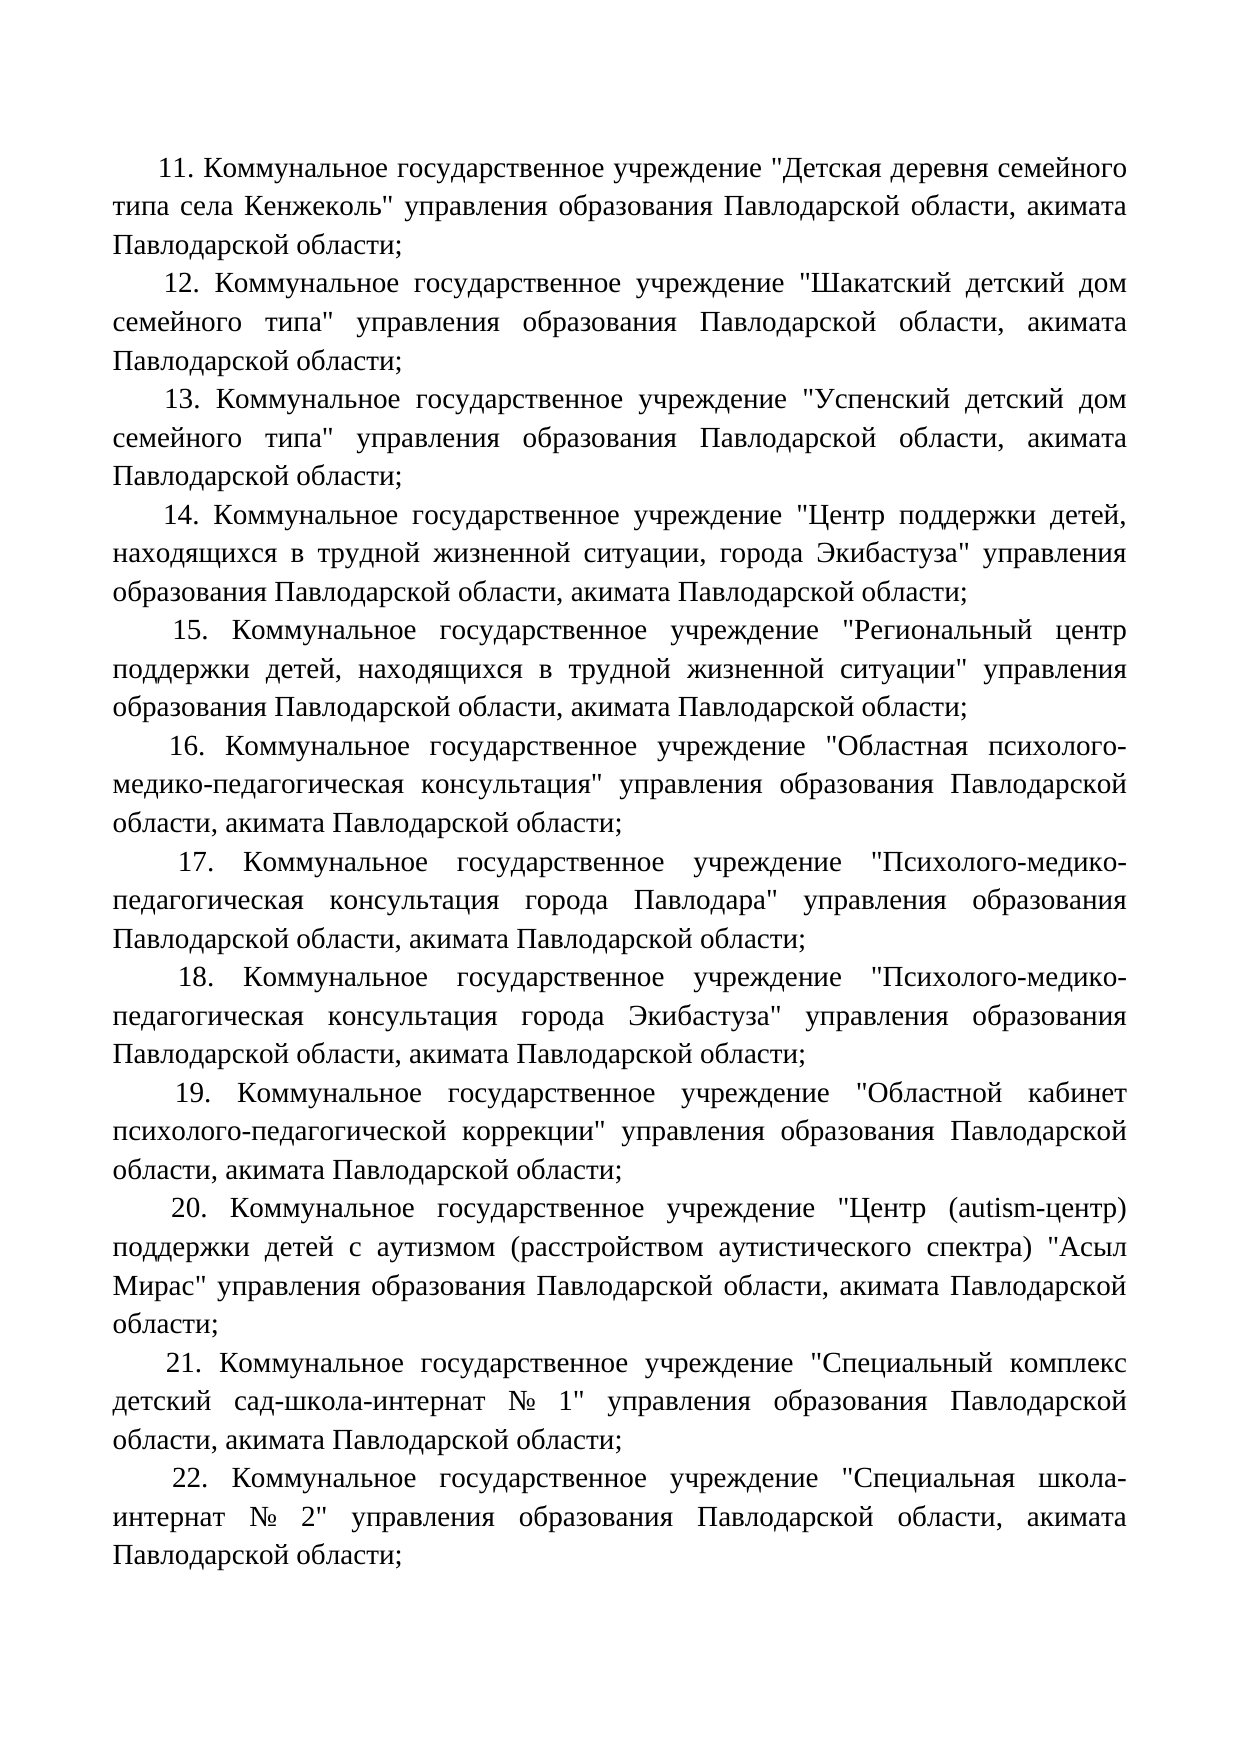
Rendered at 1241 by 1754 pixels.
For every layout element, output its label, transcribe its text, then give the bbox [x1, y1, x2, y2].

text 18. Коммунальное государственное учреждение "Психолого-медико-педагогическая консультация города Экибастуза" управления образования Павлодарской области, акимата Павлодарской области; [112, 959, 1128, 1070]
text 15. Коммунальное государственное учреждение "Региональный центр поддержки детей, находящихся в трудной жизненной ситуации" управления образования Павлодарской области, акимата Павлодарской области; [112, 612, 1128, 723]
text 20. Коммунальное государственное учреждение "Центр (autism-центр) поддержки детей с аутизмом (расстройством аутистического спектра) "Асыл Мирас" управления образования Павлодарской области, акимата Павлодарской области; [112, 1191, 1128, 1340]
text 13. Коммунальное государственное учреждение "Успенский детский дом семейного типа" управления образования Павлодарской области, акимата Павлодарской области; [112, 381, 1128, 492]
text 22. Коммунальное государственное учреждение "Специальная школа-интернат № 2" управления образования Павлодарской области, акимата Павлодарской области; [112, 1460, 1128, 1571]
text 12. Коммунальное государственное учреждение "Шакатский детский дом семейного типа" управления образования Павлодарской области, акимата Павлодарской области; [112, 266, 1128, 376]
text 16. Коммунальное государственное учреждение "Областная психолого-медико-педагогическая консультация" управления образования Павлодарской области, акимата Павлодарской области; [112, 728, 1128, 839]
text 19. Коммунальное государственное учреждение "Областной кабинет психолого-педагогической коррекции" управления образования Павлодарской области, акимата Павлодарской области; [112, 1075, 1128, 1186]
text 11. Коммунальное государственное учреждение "Детская деревня семейного типа села Кенжеколь" управления образования Павлодарской области, акимата Павлодарской области; [112, 150, 1128, 261]
text 17. Коммунальное государственное учреждение "Психолого-медико-педагогическая консультация города Павлодара" управления образования Павлодарской области, акимата Павлодарской области; [112, 844, 1128, 954]
text 21. Коммунальное государственное учреждение "Специальный комплекс детский сад-школа-интернат № 1" управления образования Павлодарской области, акимата Павлодарской области; [112, 1345, 1128, 1455]
text 14. Коммунальное государственное учреждение "Центр поддержки детей, находящихся в трудной жизненной ситуации, города Экибастуза" управления образования Павлодарской области, акимата Павлодарской области; [112, 497, 1128, 607]
